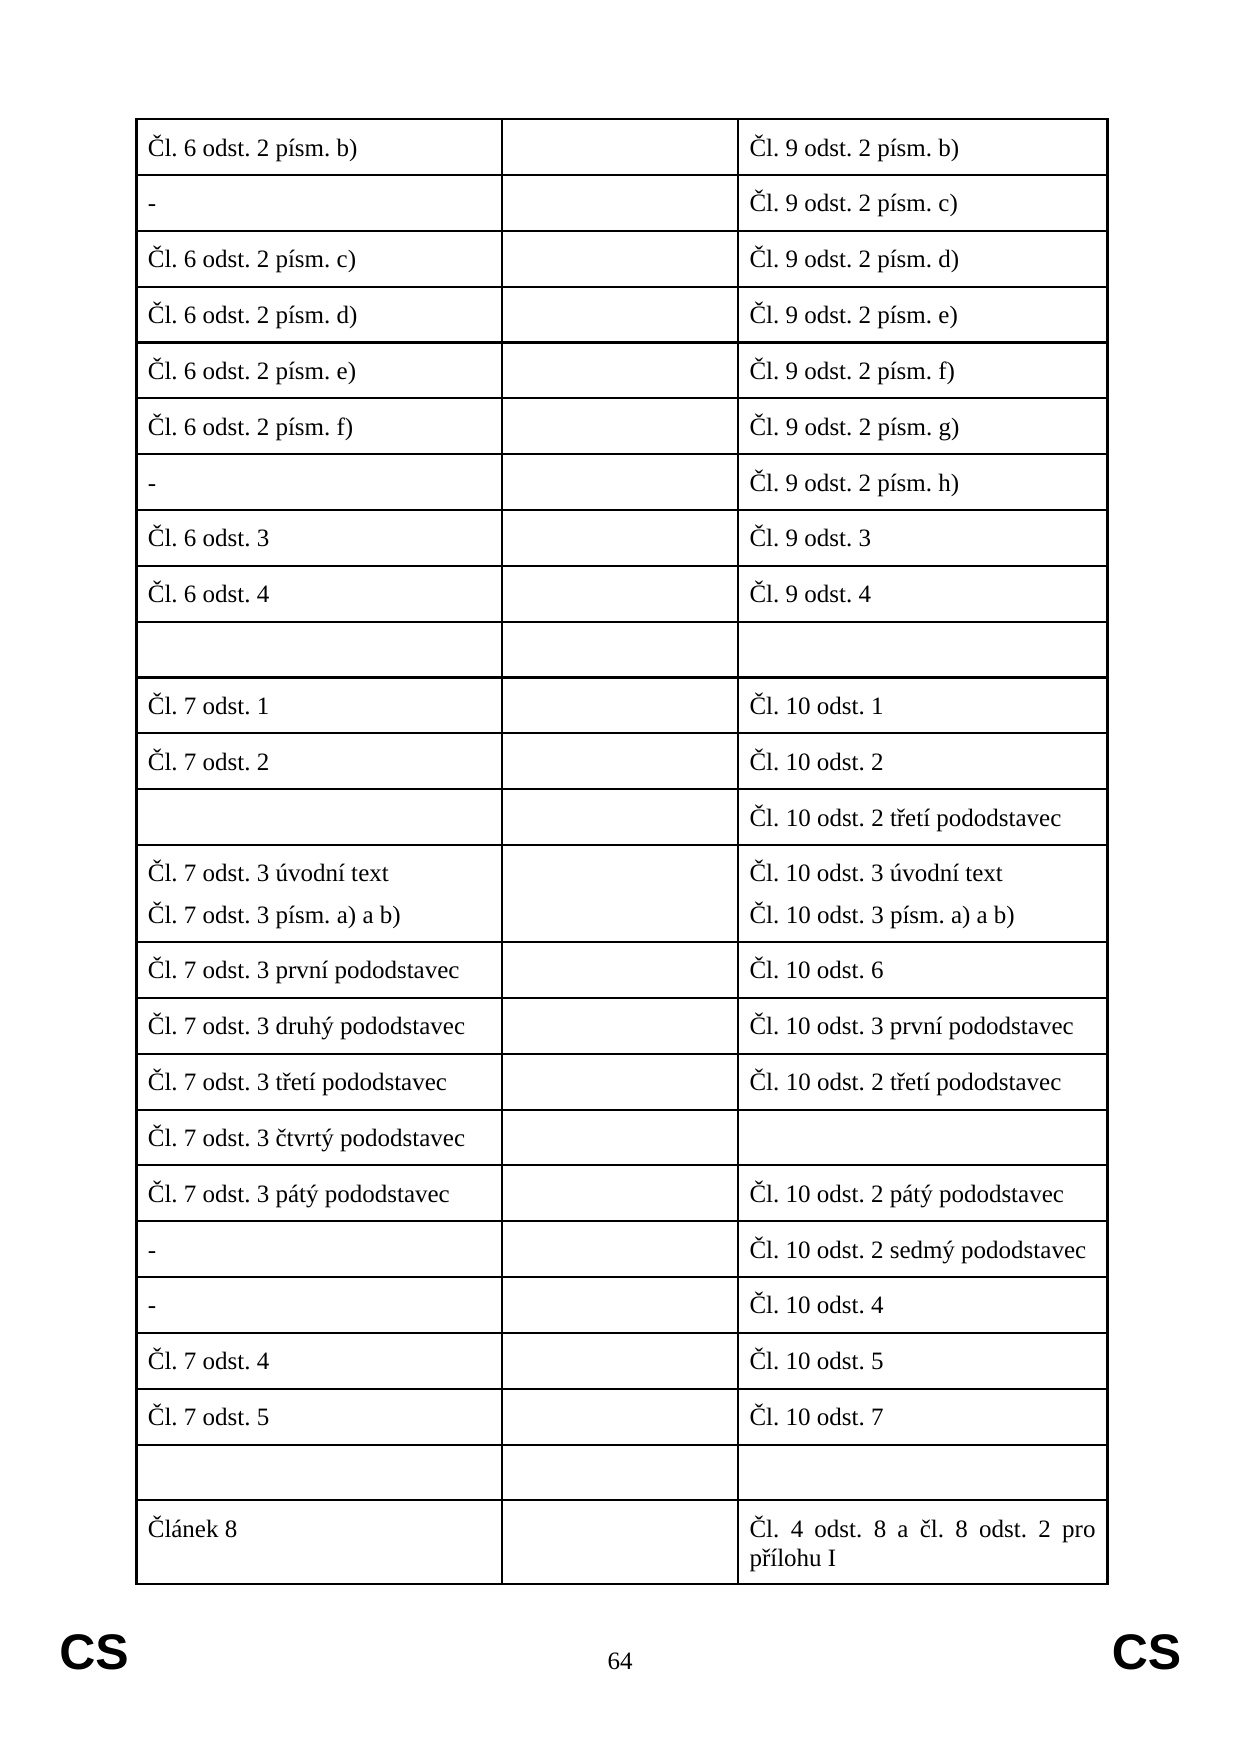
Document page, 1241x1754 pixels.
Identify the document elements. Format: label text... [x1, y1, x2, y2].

table_cell [503, 1501, 737, 1583]
table_cell [503, 846, 737, 941]
table_cell Čl. 10 odst. 2 sedmý pododstavec [739, 1222, 1106, 1276]
table_cell Čl. 7 odst. 5 [138, 1390, 501, 1443]
table_cell Čl. 9 odst. 2 písm. h) [739, 455, 1106, 509]
table_cell [503, 455, 737, 509]
table_cell [503, 120, 737, 174]
table_cell Čl. 7 odst. 2 [138, 734, 501, 788]
table_cell [503, 1334, 737, 1388]
table_cell [503, 344, 737, 397]
table_cell Čl. 10 odst. 3 první pododstavec [739, 999, 1106, 1053]
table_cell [739, 1501, 1106, 1583]
table_cell [503, 1111, 737, 1164]
table_cell Čl. 9 odst. 3 [739, 511, 1106, 565]
table_cell [503, 1446, 737, 1499]
table_cell Čl. 7 odst. 4 [138, 1334, 501, 1388]
table_cell Čl. 6 odst. 4 [138, 567, 501, 621]
table_cell [503, 399, 737, 453]
table_cell [503, 943, 737, 997]
table_cell Čl. 7 odst. 3 čtvrtý pododstavec [138, 1111, 501, 1164]
table_cell [739, 623, 1106, 676]
table_cell [138, 790, 501, 844]
table_cell [739, 1446, 1106, 1499]
table_cell [503, 1166, 737, 1220]
table_cell [138, 1446, 501, 1499]
table_cell Čl. 9 odst. 2 písm. b) [739, 120, 1106, 174]
table_cell - [138, 176, 501, 230]
table_cell Čl. 6 odst. 2 písm. c) [138, 232, 501, 286]
table_cell Čl. 10 odst. 7 [739, 1390, 1106, 1443]
table_cell Čl. 6 odst. 2 písm. f) [138, 399, 501, 453]
table_cell [503, 679, 737, 732]
table_cell Čl. 10 odst. 2 pátý pododstavec [739, 1166, 1106, 1220]
table_cell Čl. 10 odst. 1 [739, 679, 1106, 732]
table_cell Čl. 9 odst. 2 písm. c) [739, 176, 1106, 230]
table_cell [503, 1390, 737, 1443]
table_cell Čl. 7 odst. 3 pátý pododstavec [138, 1166, 501, 1220]
table_cell Čl. 9 odst. 2 písm. d) [739, 232, 1106, 286]
table_cell Čl. 10 odst. 3 úvodní text Čl. 10 odst. 3 písm. a) a b) [739, 846, 1106, 941]
table_cell [739, 1111, 1106, 1164]
table_cell [503, 623, 737, 676]
table_cell Čl. 10 odst. 2 [739, 734, 1106, 788]
table_cell Čl. 9 odst. 2 písm. g) [739, 399, 1106, 453]
table_cell [503, 1055, 737, 1108]
table_cell Čl. 9 odst. 2 písm. f) [739, 344, 1106, 397]
table_cell [503, 567, 737, 621]
table_cell - [138, 1222, 501, 1276]
table_cell Článek 8 [138, 1501, 501, 1583]
table_cell Čl. 7 odst. 3 úvodní text Čl. 7 odst. 3 písm. a) a b) [138, 846, 501, 941]
table_cell Čl. 7 odst. 3 první pododstavec [138, 943, 501, 997]
table_cell [138, 623, 501, 676]
table_cell Čl. 10 odst. 2 třetí pododstavec [739, 790, 1106, 844]
table_cell Čl. 7 odst. 3 druhý pododstavec [138, 999, 501, 1053]
table_cell Čl. 9 odst. 4 [739, 567, 1106, 621]
table_cell [503, 1278, 737, 1332]
table_cell Čl. 10 odst. 4 [739, 1278, 1106, 1332]
table_cell [503, 176, 737, 230]
table_cell [503, 734, 737, 788]
table_cell Čl. 9 odst. 2 písm. e) [739, 288, 1106, 341]
table_cell Čl. 10 odst. 5 [739, 1334, 1106, 1388]
table_cell [503, 511, 737, 565]
table_cell [503, 790, 737, 844]
table_cell Čl. 7 odst. 1 [138, 679, 501, 732]
table_cell Čl. 6 odst. 2 písm. d) [138, 288, 501, 341]
table_cell - [138, 455, 501, 509]
table_cell [503, 1222, 737, 1276]
table_cell Čl. 6 odst. 2 písm. e) [138, 344, 501, 397]
table_cell Čl. 6 odst. 2 písm. b) [138, 120, 501, 174]
table_cell - [138, 1278, 501, 1332]
table_cell Čl. 7 odst. 3 třetí pododstavec [138, 1055, 501, 1108]
table_cell [503, 288, 737, 341]
table_cell Čl. 6 odst. 3 [138, 511, 501, 565]
table_cell Čl. 10 odst. 2 třetí pododstavec [739, 1055, 1106, 1108]
table_cell Čl. 10 odst. 6 [739, 943, 1106, 997]
table_cell [503, 999, 737, 1053]
table_cell [503, 232, 737, 286]
